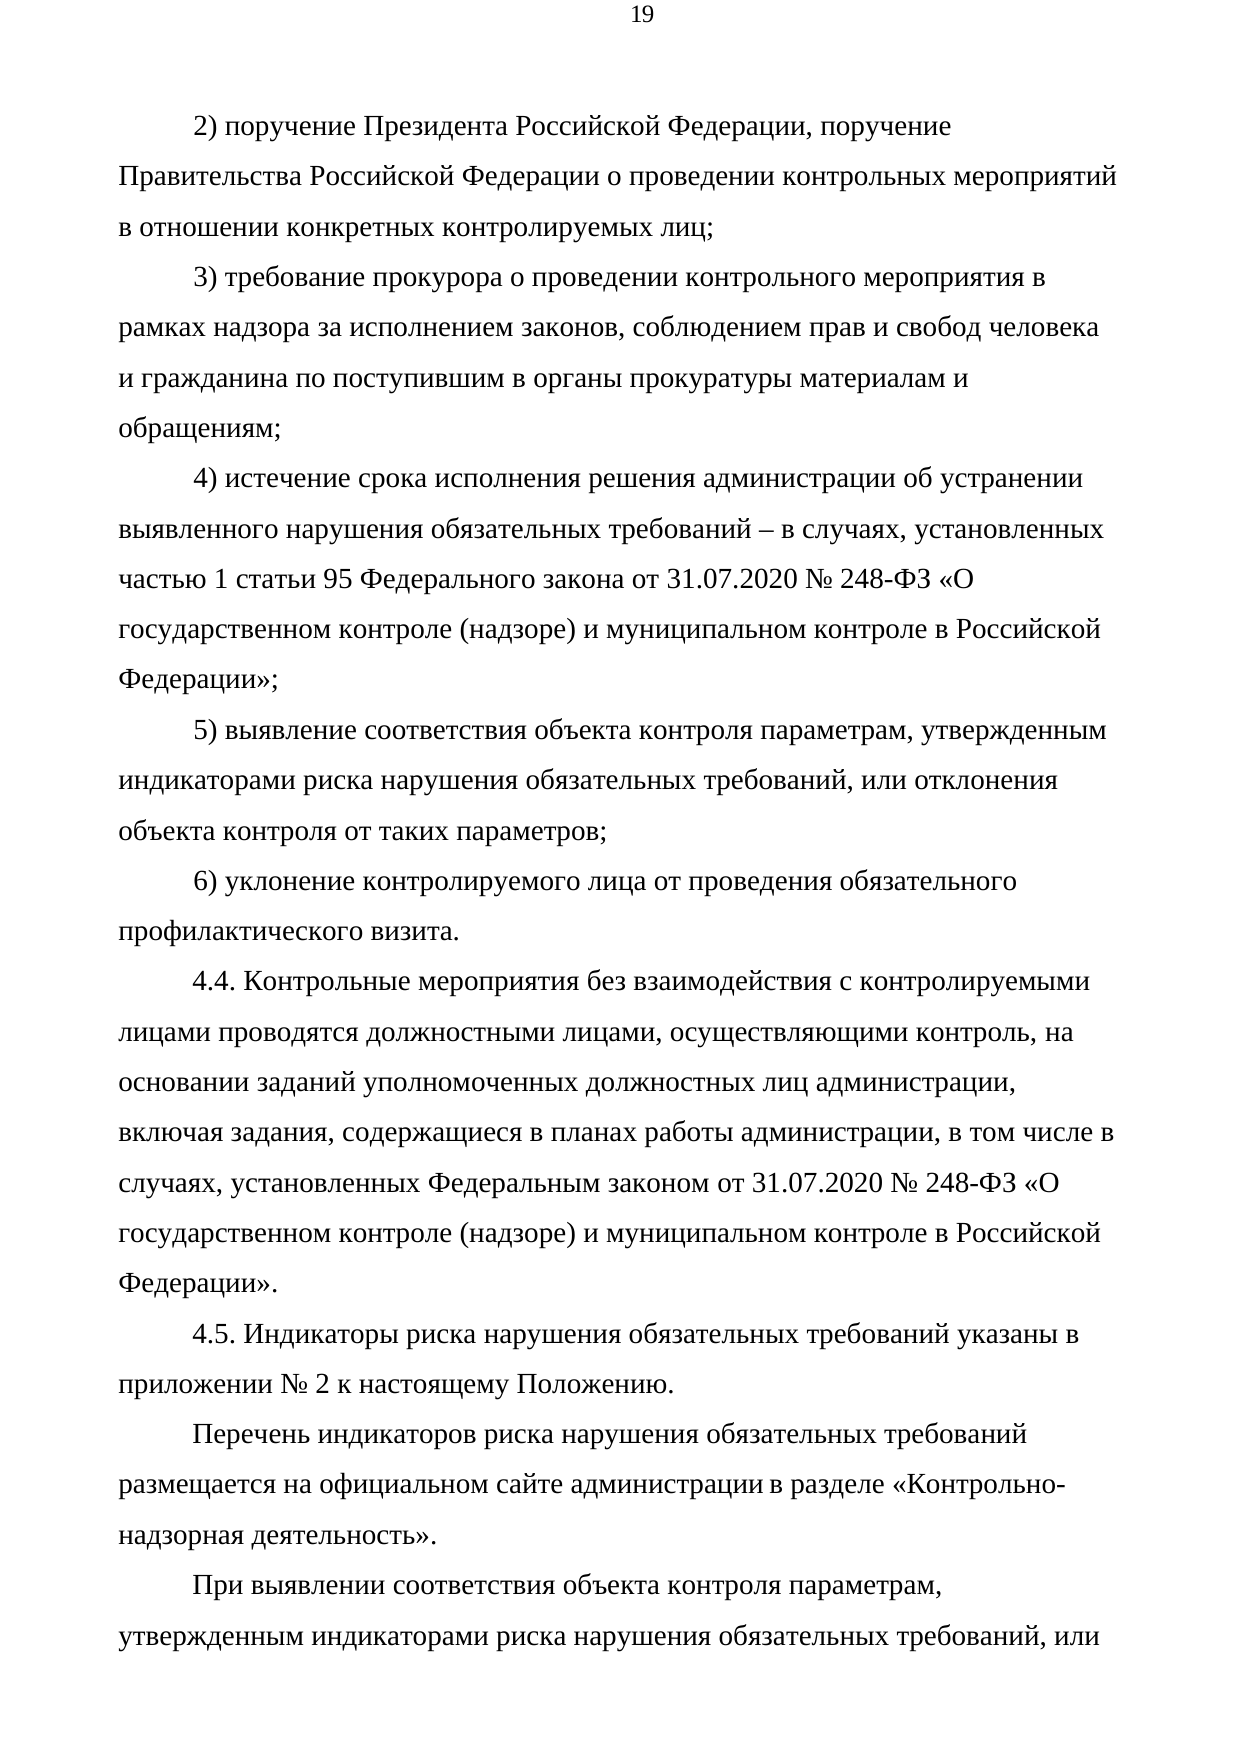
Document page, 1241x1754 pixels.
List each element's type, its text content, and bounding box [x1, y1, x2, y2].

text Перечень индикаторов риска нарушения обязательных требований размещается на официальном сайте администрации в разделе «Контрольно-надзорная деятельность». [118, 1416, 1122, 1551]
text 4) истечение срока исполнения решения администрации об устранении выявленного нарушения обязательных требований – в случаях, установленных частью 1 статьи 95 Федерального закона от 31.07.2020 № 248-ФЗ «О государственном контроле (надзоре) и муниципальном контроле в Российской Федерации»; [118, 460, 1122, 695]
text 2) поручение Президента Российской Федерации, поручение Правительства Российской Федерации о проведении контрольных мероприятий в отношении конкретных контролируемых лиц; [118, 108, 1122, 242]
text 4.4. Контрольные мероприятия без взаимодействия с контролируемыми лицами проводятся должностными лицами, осуществляющими контроль, на основании заданий уполномоченных должностных лиц администрации, включая задания, содержащиеся в планах работы администрации, в том числе в случаях, установленных Федеральным законом от 31.07.2020 № 248-ФЗ «О государственном контроле (надзоре) и муниципальном контроле в Российской Федерации». [118, 963, 1122, 1299]
text 4.5. Индикаторы риска нарушения обязательных требований указаны в приложении № 2 к настоящему Положению. [118, 1316, 1122, 1399]
text 3) требование прокурора о проведении контрольного мероприятия в рамках надзора за исполнением законов, соблюдением прав и свобод человека и гражданина по поступившим в органы прокуратуры материалам и обращениям; [118, 259, 1122, 444]
text 6) уклонение контролируемого лица от проведения обязательного профилактического визита. [118, 863, 1122, 947]
text 5) выявление соответствия объекта контроля параметрам, утвержденным индикаторами риска нарушения обязательных требований, или отклонения объекта контроля от таких параметров; [118, 712, 1122, 846]
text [118, 1567, 1122, 1651]
